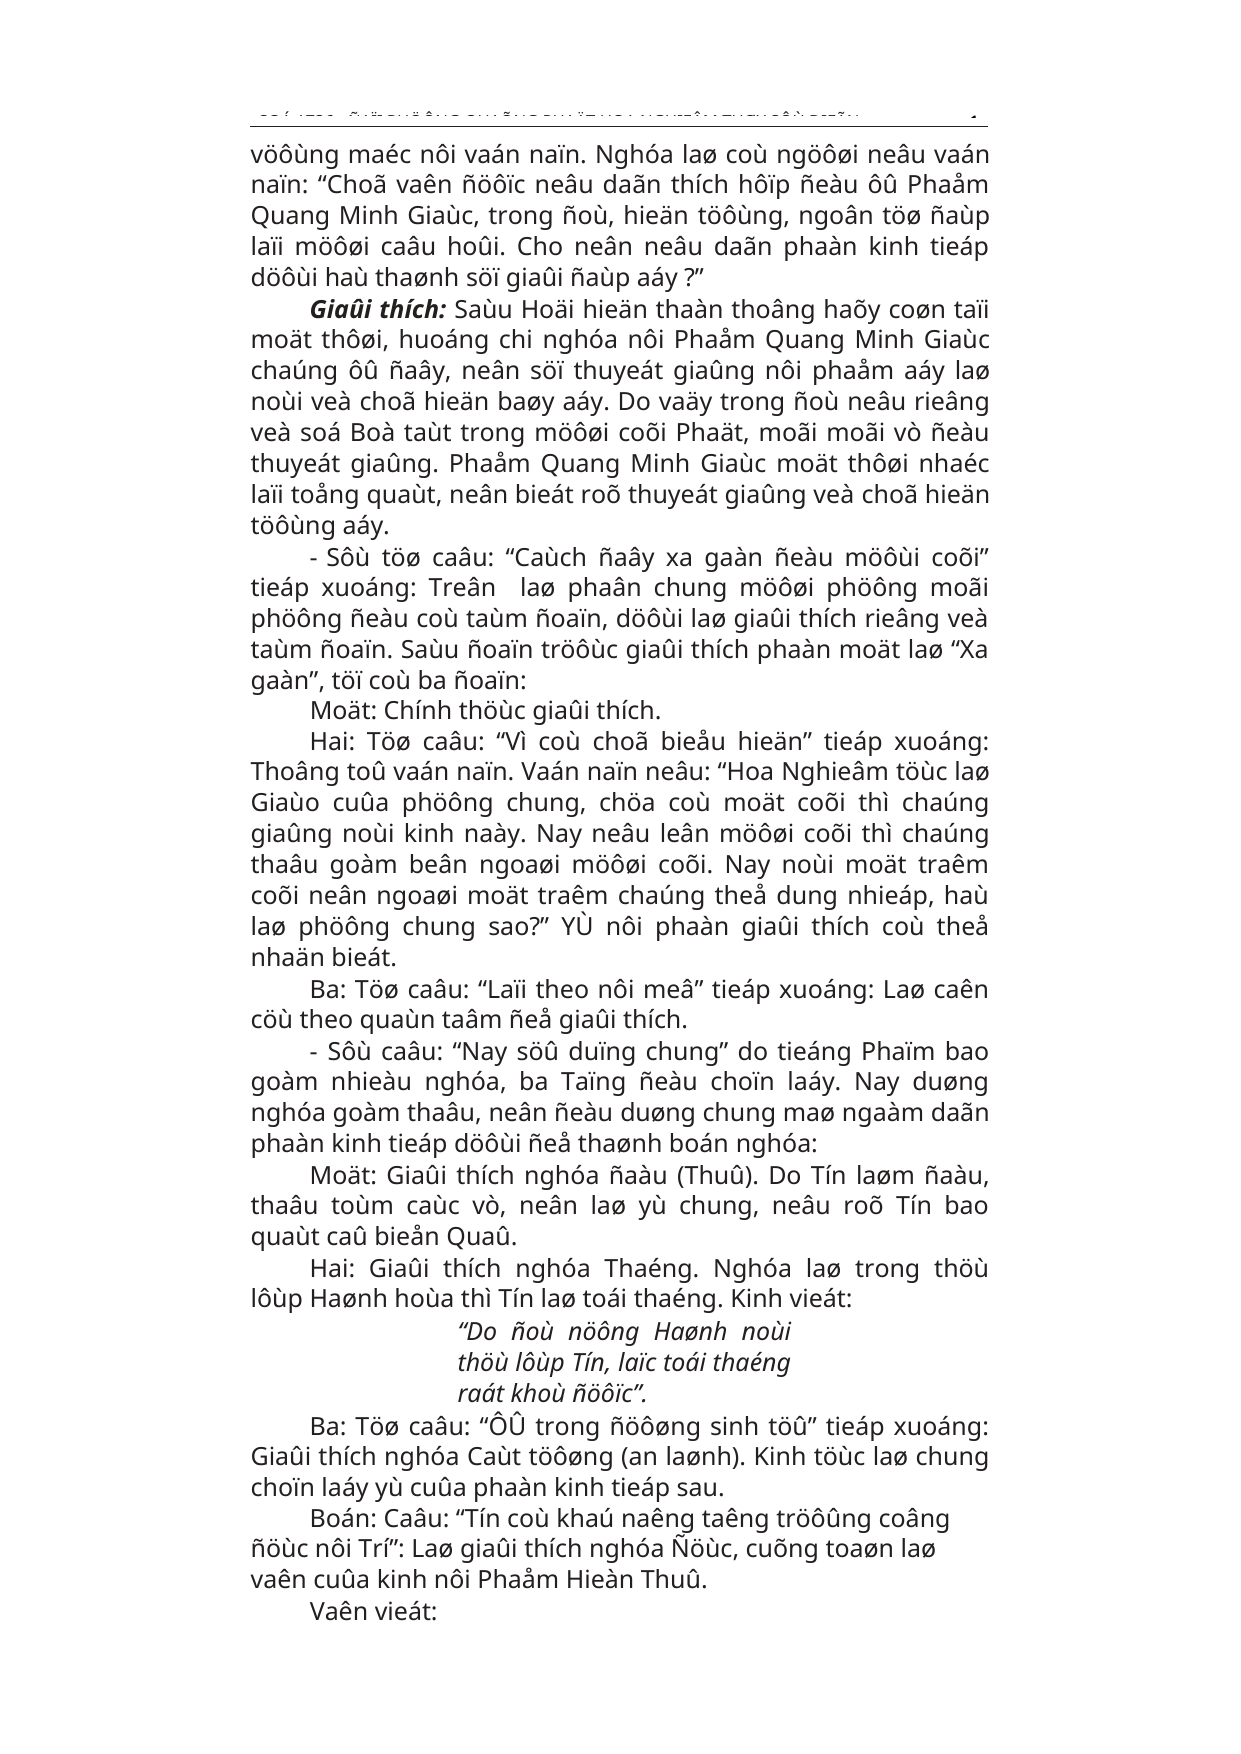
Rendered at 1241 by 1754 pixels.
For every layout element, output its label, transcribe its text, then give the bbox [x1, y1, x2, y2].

text Hai: Töø caâu: “Vì coù choã bieåu hieän” tieáp xuoáng: Thoâng toû vaán naïn. Vaán naïn neâu: “Hoa Nghieâm töùc laø Giaùo cuûa phöông chung, chöa coù moät coõi thì chaúng giaûng noùi kinh naày. Nay neâu leân möôøi coõi thì chaúng thaâu goàm beân ngoaøi möôøi coõi. Nay noùi moät traêm coõi neân ngoaøi moät traêm chaúng theå dung nhieáp, haù laø phöông chung sao?” YÙ nôi phaàn giaûi thích coù theå nhaän bieát. [250, 726, 990, 974]
text vöôùng maéc nôi vaán naïn. Nghóa laø coù ngöôøi neâu vaán naïn: “Choã vaên ñöôïc neâu daãn thích hôïp ñeàu ôû Phaåm Quang Minh Giaùc, trong ñoù, hieän töôùng, ngoân töø ñaùp laïi möôøi caâu hoûi. Cho neân neâu daãn phaàn kinh tieáp döôùi haù thaønh söï giaûi ñaùp aáy ?” [250, 138, 990, 293]
text Hai: Giaûi thích nghóa Thaéng. Nghóa laø trong thöù lôùp Haønh hoùa thì Tín laø toái thaéng. Kinh vieát: [250, 1253, 990, 1315]
text Moät: Giaûi thích nghóa ñaàu (Thuû). Do Tín laøm ñaàu, thaâu toùm caùc vò, neân laø yù chung, neâu roõ Tín bao quaùt caû bieån Quaû. [250, 1160, 990, 1253]
text Giaûi thích: Saùu Hoäi hieän thaàn thoâng haõy coøn taïi moät thôøi, huoáng chi nghóa nôi Phaåm Quang Minh Giaùc chaúng ôû ñaây, neân söï thuyeát giaûng nôi phaåm aáy laø noùi veà choã hieän baøy aáy. Do vaäy trong ñoù neâu rieâng veà soá Boà taùt trong möôøi coõi Phaät, moãi moãi vò ñeàu thuyeát giaûng. Phaåm Quang Minh Giaùc moät thôøi nhaéc laïi toång quaùt, neân bieát roõ thuyeát giaûng veà choã hieän töôùng aáy. [250, 293, 990, 542]
text Boán: Caâu: “Tín coù khaú naêng taêng tröôûng coâng ñöùc nôi Trí”: Laø giaûi thích nghóa Ñöùc, cuõng toaøn laø vaên cuûa kinh nôi Phaåm Hieàn Thuû. [250, 1503, 999, 1596]
text Ba: Töø caâu: “Laïi theo nôi meâ” tieáp xuoáng: Laø caên cöù theo quaùn taâm ñeå giaûi thích. [250, 974, 990, 1036]
text Moät: Chính thöùc giaûi thích. [309, 697, 1065, 725]
list Sôù caâu: “Nay söû duïng chung” do tieáng Phaïm bao goàm nhieàu nghóa, ba Taïng ñeàu choïn laáy. Nay duøng nghóa goàm thaâu, neân ñeàu duøng chung maø ngaàm daãn phaàn kinh tieáp döôùi ñeå thaønh boán nghóa: [250, 1036, 990, 1160]
text Ba: Töø caâu: “ÔÛ trong ñöôøng sinh töû” tieáp xuoáng: Giaûi thích nghóa Caùt töôøng (an laønh). Kinh töùc laø chung choïn laáy yù cuûa phaàn kinh tieáp sau. [250, 1410, 990, 1503]
text Vaên vieát: [309, 1596, 1065, 1627]
list Sôù töø caâu: “Caùch ñaây xa gaàn ñeàu möôùi coõi” tieáp xuoáng: Treân laø phaân chung möôøi phöông moãi phöông ñeàu coù taùm ñoaïn, döôùi laø giaûi thích rieâng veà taùm ñoaïn. Saùu ñoaïn tröôùc giaûi thích phaàn moät laø “Xa gaàn”, töï coù ba ñoaïn: [250, 542, 990, 697]
text “Do ñoù nöông Haønh noùi thöù lôùp Tín, laïc toái thaéng raát khoù ñöôïc”. [457, 1315, 791, 1410]
